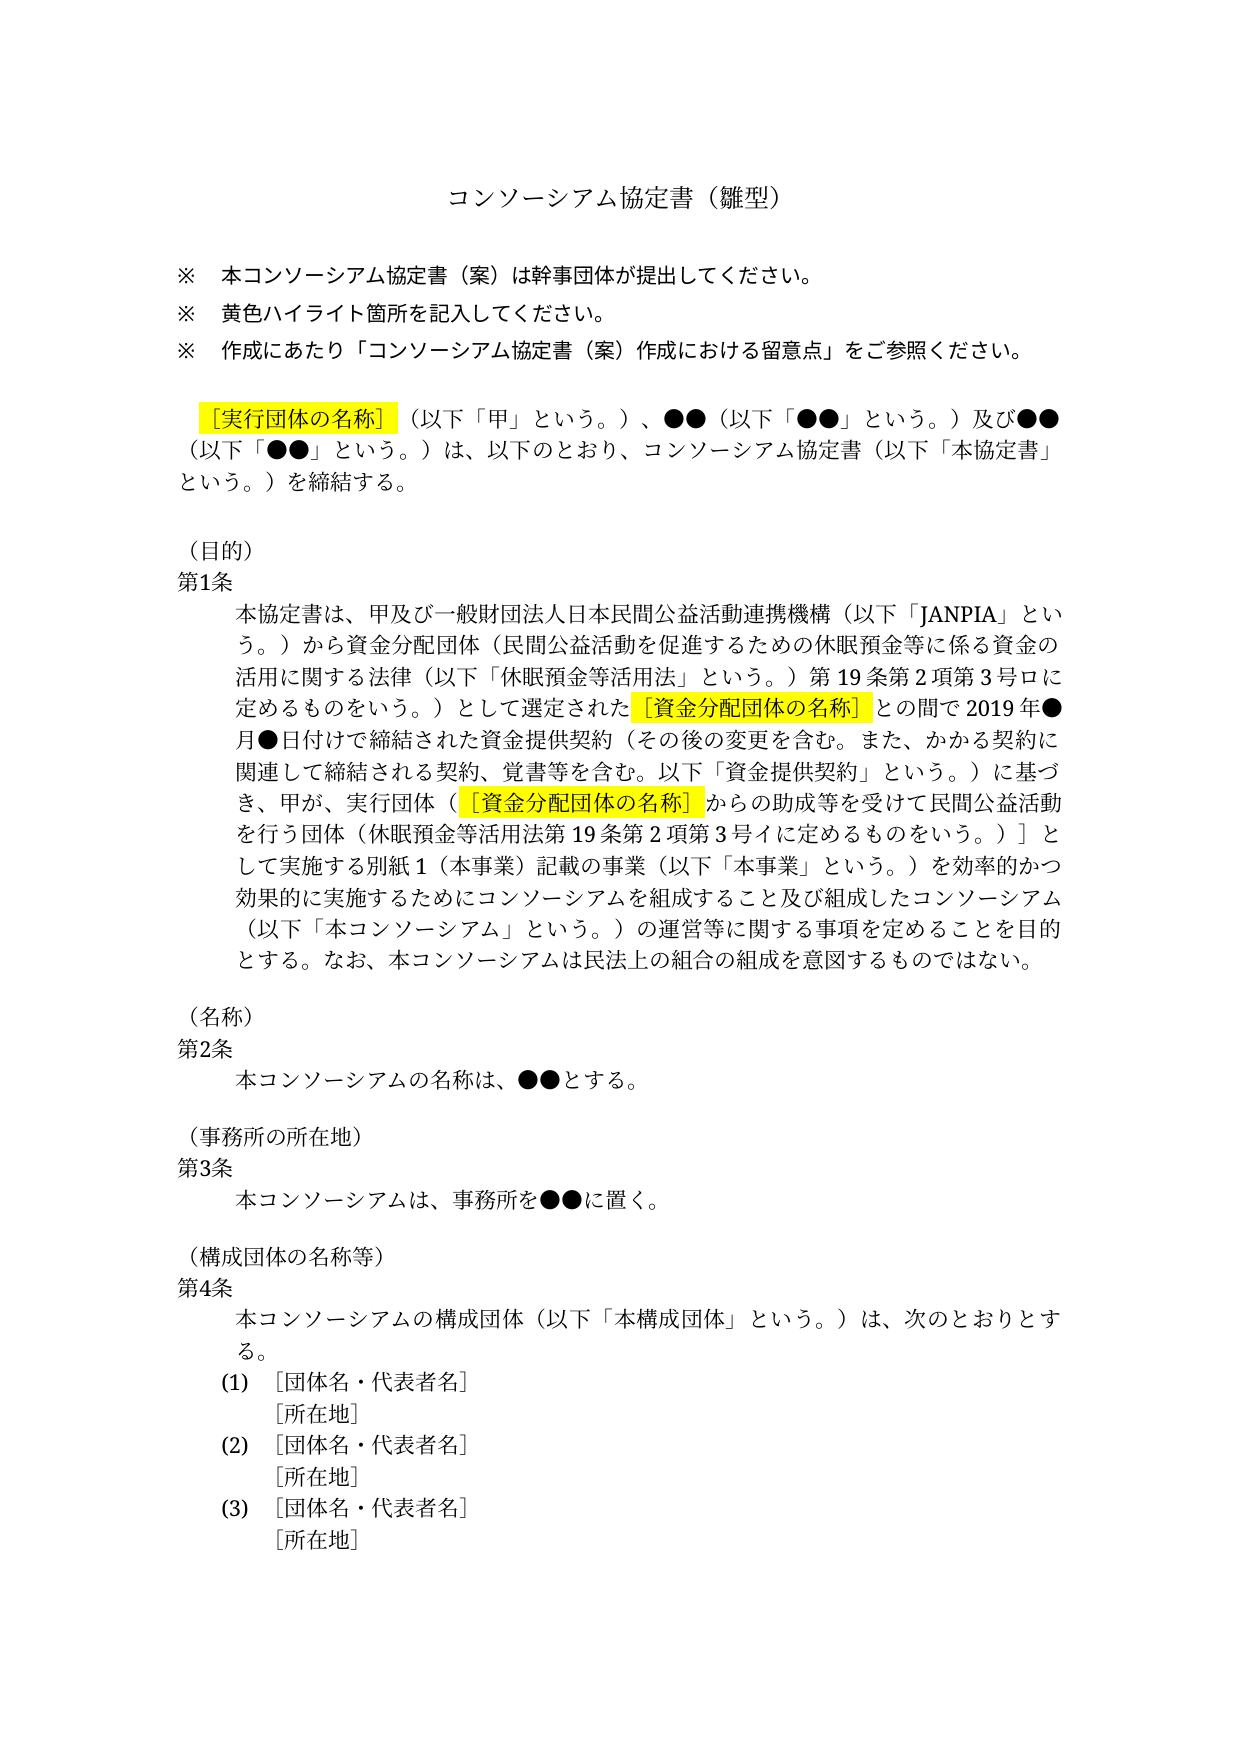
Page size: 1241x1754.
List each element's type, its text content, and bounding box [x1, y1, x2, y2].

text コンソーシアム協定書（雛型） [177, 177, 1063, 215]
text ［所在地］ [262, 1397, 1063, 1429]
list ［団体名・代表者名］ [221, 1492, 1063, 1523]
list 作成にあたり「コンソーシアム協定書（案）作成における留意点」をご参照ください。 [177, 327, 1063, 365]
text 本コンソーシアムの名称は、●●とする。 [235, 1063, 1063, 1095]
text （名称） [177, 1000, 1063, 1032]
text ［所在地］ [262, 1523, 1063, 1555]
text 本コンソーシアムは、事務所を●●に置く。 [235, 1183, 1063, 1214]
list 本コンソーシアム協定書（案）は幹事団体が提出してください。 [177, 252, 1063, 290]
list 黄色ハイライト箇所を記入してください。 [177, 290, 1063, 327]
text （事務所の所在地） [177, 1120, 1063, 1151]
text 本協定書は、甲及び一般財団法人日本民間公益活動連携機構（以下「JANPIA」という。）から資金分配団体（民間公益活動を促進するための休眠預金等に係る資金の活用に関する法律（以下「休眠預金等活用法」という。）第19条第2項第3号ロに定めるものをいう。）として選定された［資金分配団体の名称］との間で2019年●月●日付けで締結された資金提供契約（その後の変更を含む。また、かかる契約に関連して締結される契約、覚書等を含む。以下「資金提供契約」という。）に基づき、甲が、実行団体（［資金分配団体の名称］からの助成等を受けて民間公益活動を行う団体（休眠預金等活用法第19条第2項第3号イに定めるものをいう。）］として実施する別紙1（本事業）記載の事業（以下「本事業」という。）を効率的かつ効果的に実施するためにコンソーシアムを組成すること及び組成したコンソーシアム（以下「本コンソーシアム」という。）の運営等に関する事項を定めることを目的とする。なお、本コンソーシアムは民法上の組合の組成を意図するものではない。 [235, 597, 1063, 975]
text ［所在地］ [262, 1460, 1063, 1492]
text 本コンソーシアムの構成団体（以下「本構成団体」という。）は、次のとおりとする。 [235, 1303, 1063, 1366]
text （構成団体の名称等） [177, 1240, 1063, 1271]
text ［実行団体の名称］（以下「甲」という。）、●●（以下「●●」という。）及び●●（以下「●●」という。）は、以下のとおり、コンソーシアム協定書（以下「本協定書」という。）を締結する。 [177, 402, 1063, 497]
text （目的） [177, 534, 1063, 566]
list ［団体名・代表者名］ [221, 1429, 1063, 1460]
list ［団体名・代表者名］ [221, 1366, 1063, 1397]
